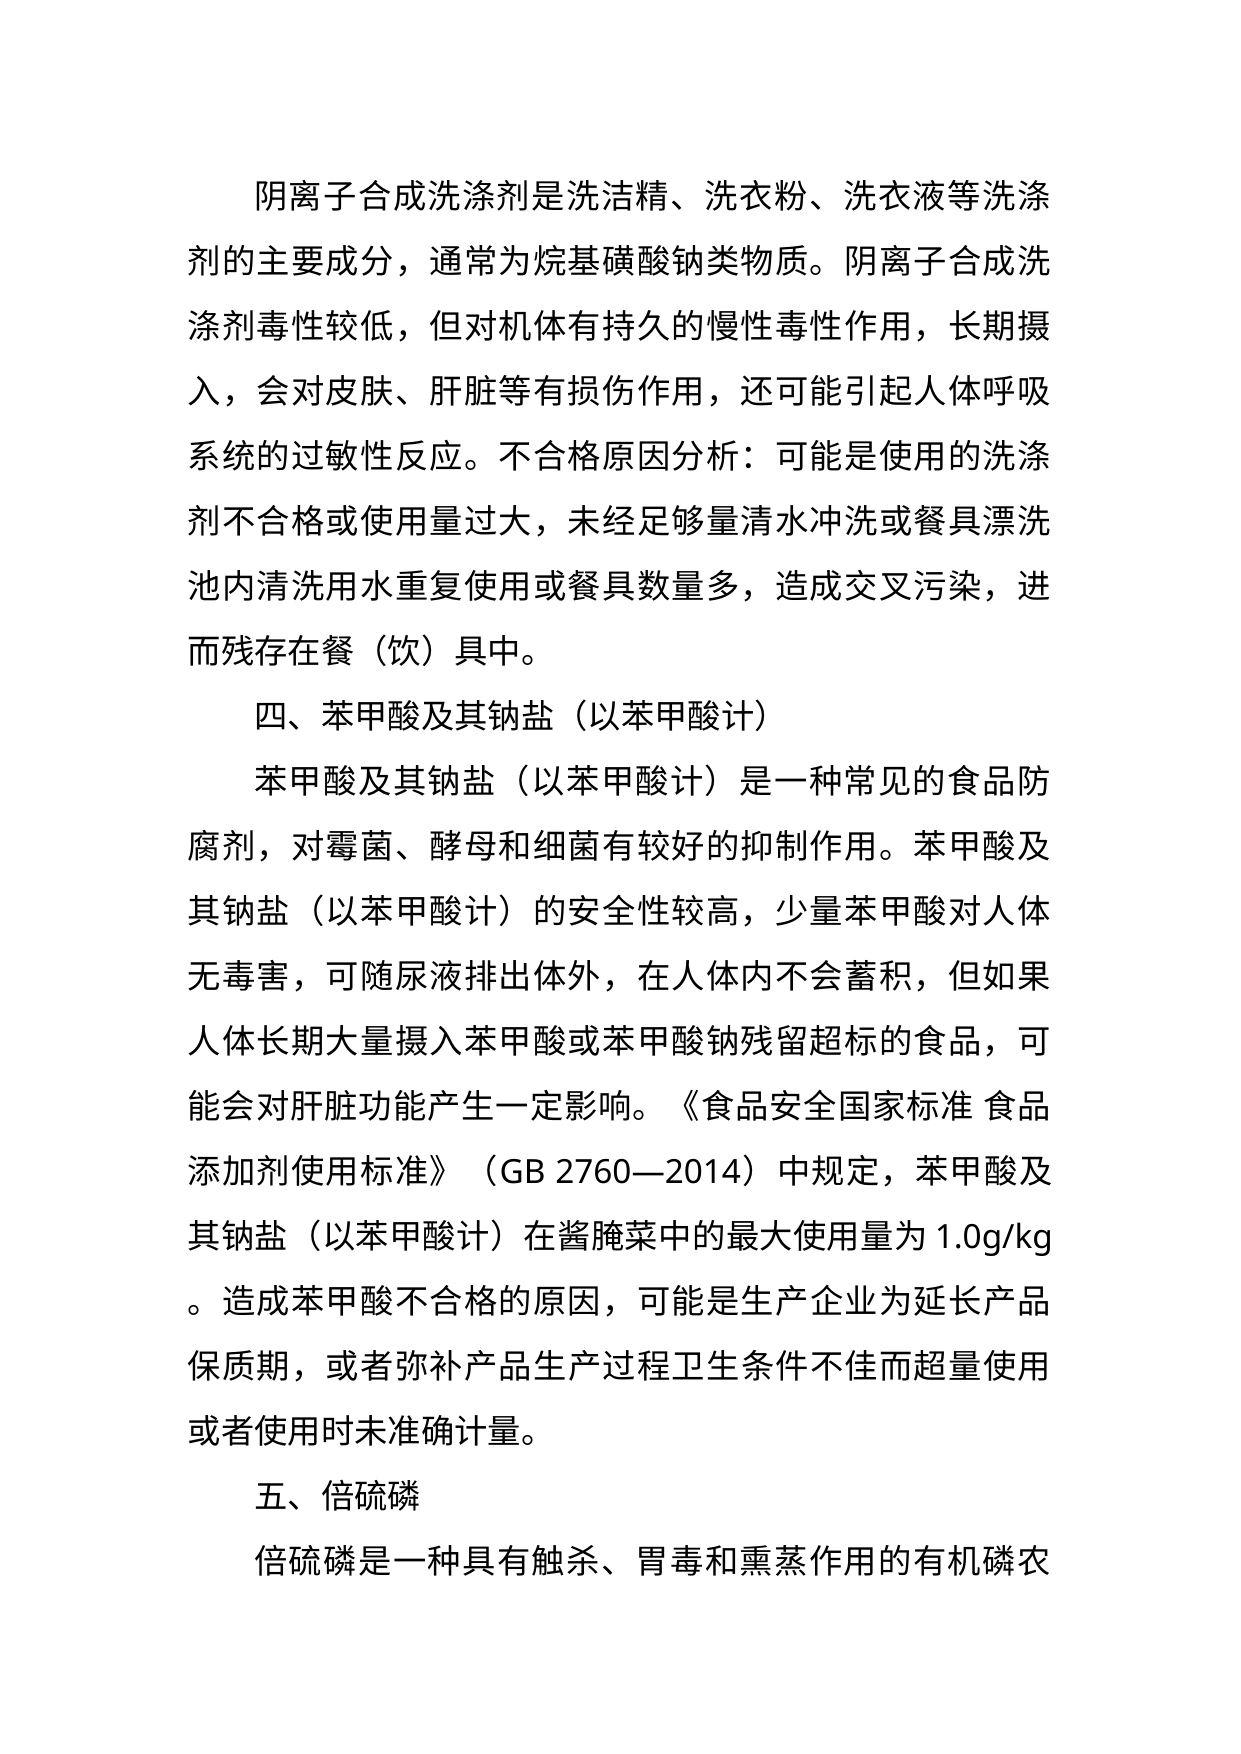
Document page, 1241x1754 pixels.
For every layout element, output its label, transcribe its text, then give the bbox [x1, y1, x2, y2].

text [187, 1527, 1053, 1592]
text 阴离子合成洗涤剂是洗洁精、洗衣粉、洗衣液等洗涤剂的主要成分，通常为烷基磺酸钠类物质。阴离子合成洗涤剂毒性较低，但对机体有持久的慢性毒性作用，长期摄入，会对皮肤、肝脏等有损伤作用，还可能引起人体呼吸系统的过敏性反应。不合格原因分析：可能是使用的洗涤剂不合格或使用量过大，未经足够量清水冲洗或餐具漂洗池内清洗用水重复使用或餐具数量多，造成交叉污染，进而残存在餐（饮）具中。 [187, 162, 1053, 682]
list 四、苯甲酸及其钠盐（以苯甲酸计） [187, 682, 1053, 747]
list 五、倍硫磷 [187, 1462, 1053, 1527]
text 苯甲酸及其钠盐（以苯甲酸计）是一种常见的食品防腐剂，对霉菌、酵母和细菌有较好的抑制作用。苯甲酸及其钠盐（以苯甲酸计）的安全性较高，少量苯甲酸对人体无毒害，可随尿液排出体外，在人体内不会蓄积，但如果人体长期大量摄入苯甲酸或苯甲酸钠残留超标的食品，可能会对肝脏功能产生一定影响。《食品安全国家标准 食品添加剂使用标准》（GB 2760—2014）中规定，苯甲酸及其钠盐（以苯甲酸计）在酱腌菜中的最大使用量为1.0g/kg。造成苯甲酸不合格的原因，可能是生产企业为延长产品保质期，或者弥补产品生产过程卫生条件不佳而超量使用，或者使用时未准确计量。 [187, 747, 1053, 1462]
